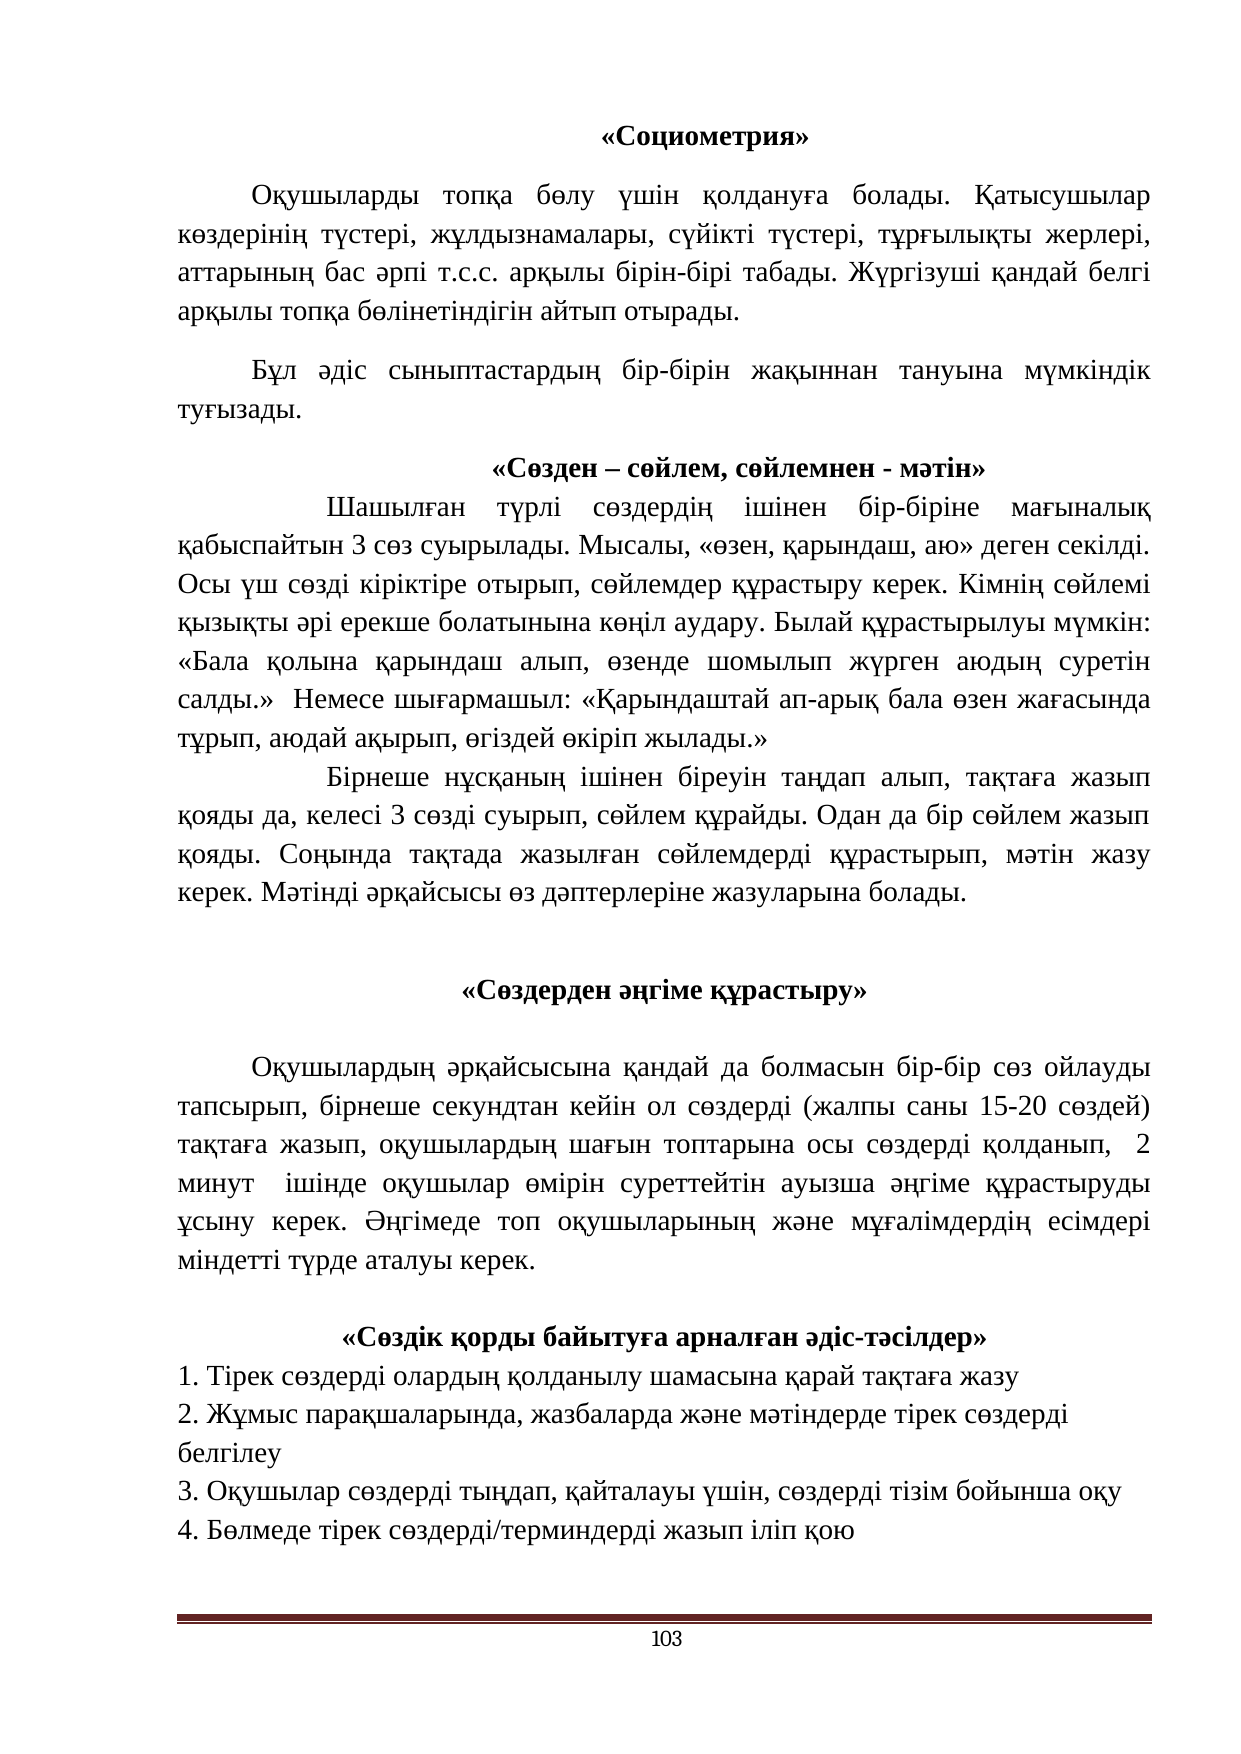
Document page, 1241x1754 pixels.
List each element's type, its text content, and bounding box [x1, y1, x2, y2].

text 1. Тірек сөздерді олардың қолданылу шамасына қарай тақтаға жазу [177, 1358, 1152, 1391]
list Шашылған түрлі сөздердің ішінен бір-біріне мағыналық қабыспайтын 3 сөз суырылады. Мысалы, «өзен, қарындаш, аю» деген секілді. Осы үш сөзді кіріктіре отырып, сөйлемдер құрастыру керек. Кімнің сөйлемі қызықты әрі ерекше болатынына көңіл аудару. Былай құрастырылуы мүмкін: «Бала қолына қарындаш алып, өзенде шомылып жүрген аюдың суретін салды.» Немесе шығармашыл: «Қарындаштай ап-арық бала өзен жағасында тұрып, аюдай ақырып, өгіздей өкіріп жылады.» [177, 489, 1152, 754]
text «Сөздерден әңгіме құрастыру» [177, 972, 1152, 1006]
list Бірнеше нұсқаның ішінен біреуін таңдап алып, тақтаға жазып қояды да, келесі 3 сөзді суырып, сөйлем құрайды. Одан да бір сөйлем жазып қояды. Соңында тақтада жазылған сөйлемдерді құрастырып, мәтін жазу керек. Мәтінді әрқайсысы өз дәптерлеріне жазуларына болады. [177, 759, 1152, 908]
text 3. Оқушылар сөздерді тыңдап, қайталауы үшін, сөздерді тізім бойынша оқу [177, 1473, 1152, 1507]
text Оқушыларды топқа бөлу үшін қолдануға болады. Қатысушылар көздерінің түстері, жұлдызнамалары, сүйікті түстері, тұрғылықты жерлері, аттарының бас әрпі т.с.с. арқылы бірін-бірі табады. Жүргізуші қандай белгі арқылы топқа бөлінетіндігін айтып отырады. [177, 177, 1152, 327]
list Оқушылардың әрқайсысына қандай да болмасын бір-бір сөз ойлауды тапсырып, бірнеше секундтан кейін ол сөздерді (жалпы саны 15-20 сөздей) тақтаға жазып, оқушылардың шағын топтарына осы сөздерді қолданып, 2 минут ішінде оқушылар өмірін суреттейтін ауызша әңгіме құрастыруды ұсыну керек. Әңгімеде топ оқушыларының және мұғалімдердің есімдері міндетті түрде аталуы керек. [177, 1049, 1152, 1276]
text 2. Жұмыс парақшаларында, жазбаларда және мәтіндерде тірек сөздерді белгілеу [177, 1396, 1152, 1468]
list «Сөзден – сөйлем, сөйлемнен - мәтін» [177, 450, 1152, 484]
text «Социометрия» [177, 118, 1152, 152]
text Бұл әдіс сыныптастардың бір-бірін жақыннан тануына мүмкіндік туғызады. [177, 352, 1152, 424]
text 4. Бөлмеде тірек сөздерді/терминдерді жазып іліп қою [177, 1512, 1152, 1545]
text «Сөздік қорды байытуға арналған әдіс-тәсілдер» [177, 1319, 1152, 1353]
